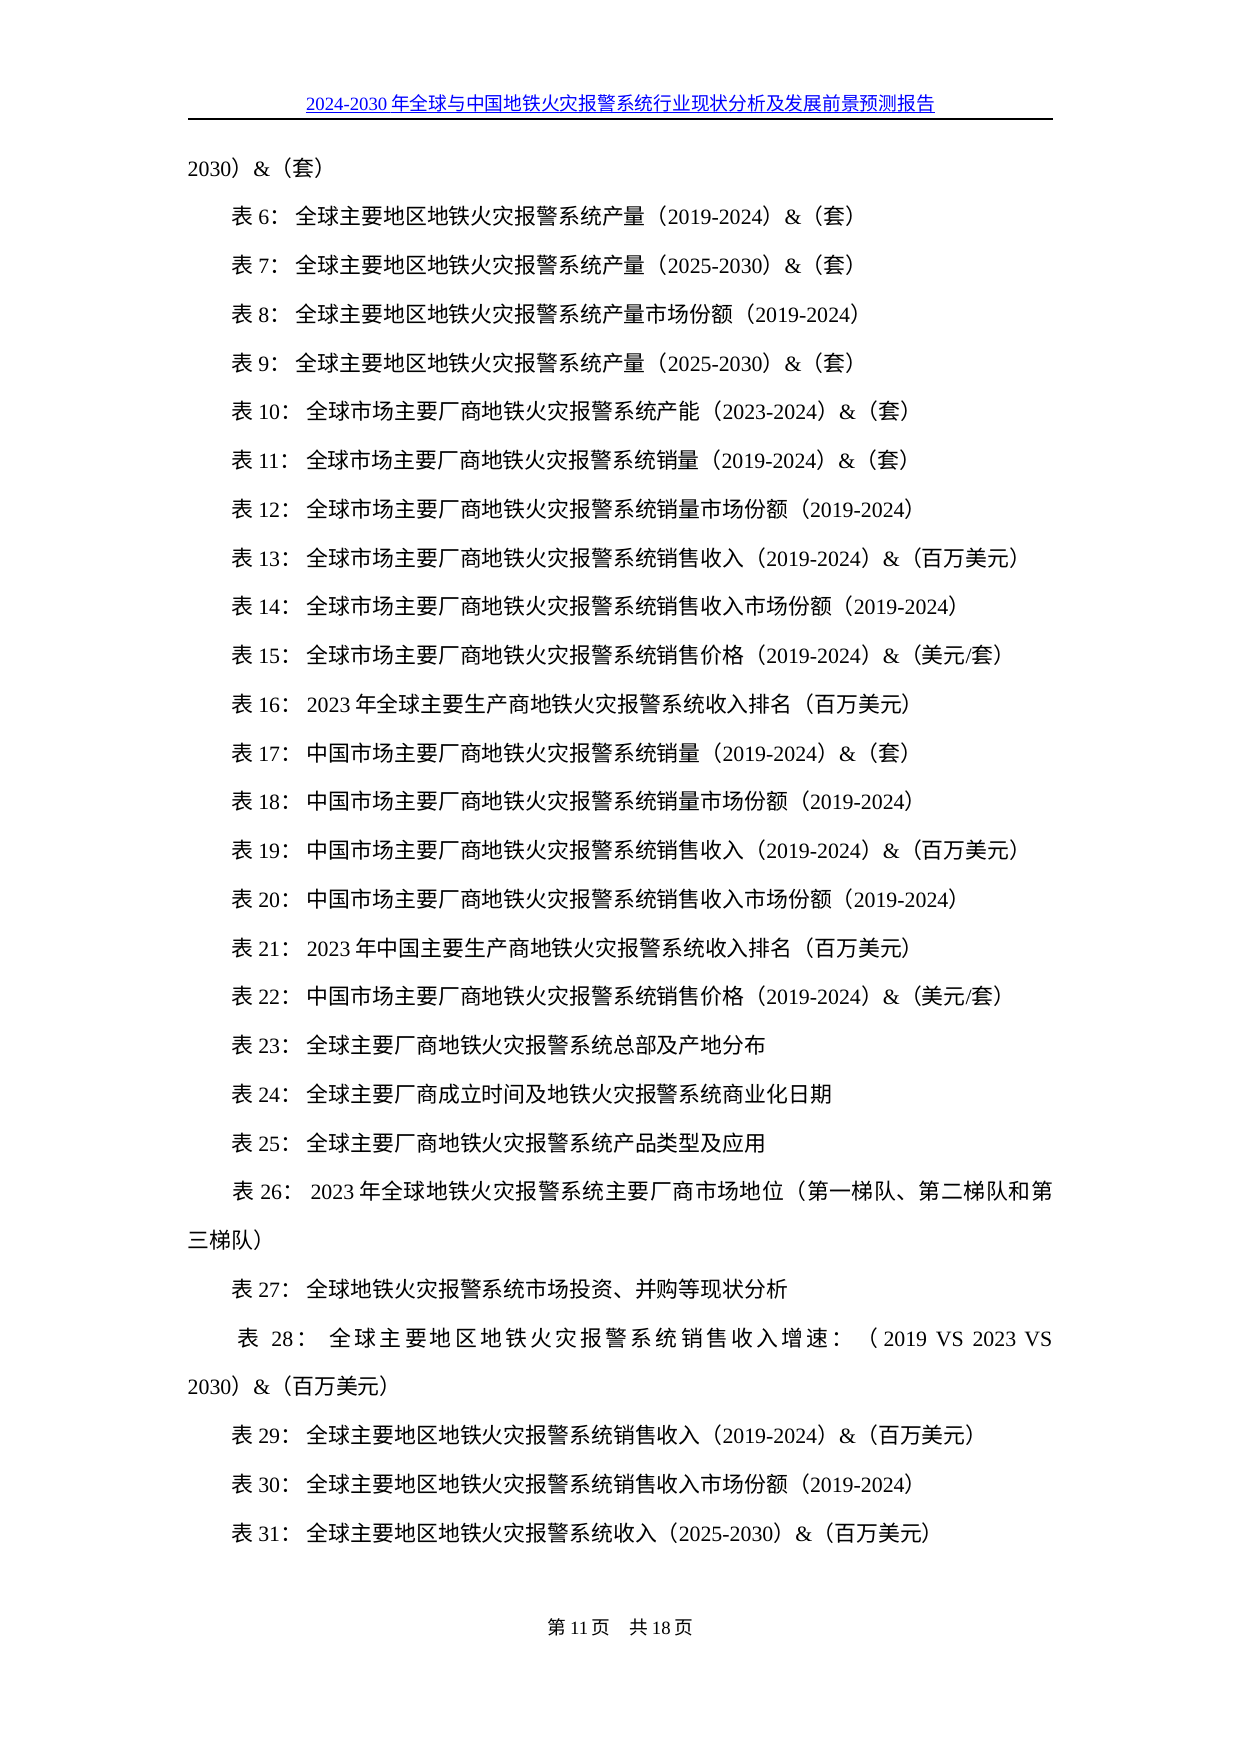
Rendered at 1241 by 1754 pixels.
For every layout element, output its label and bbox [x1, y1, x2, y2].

text [187, 150, 1053, 1548]
